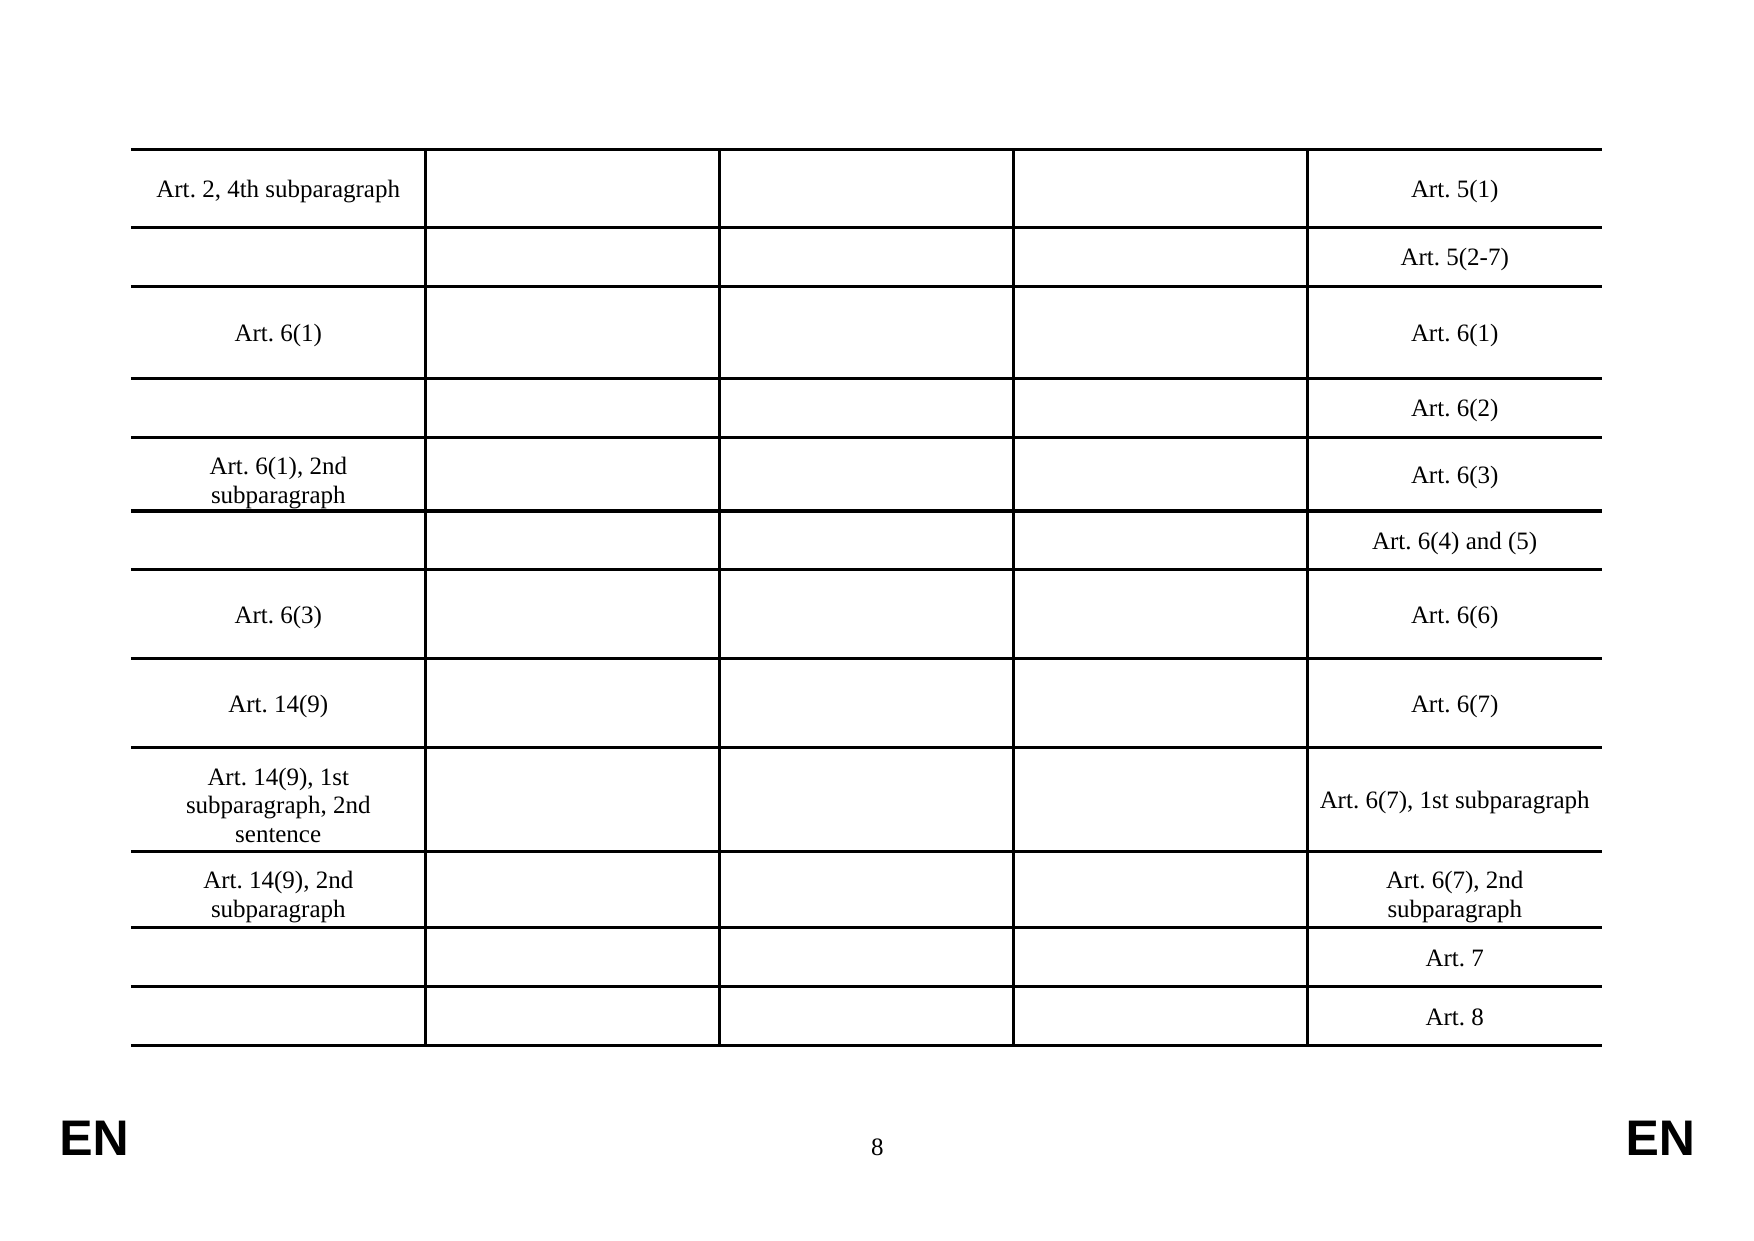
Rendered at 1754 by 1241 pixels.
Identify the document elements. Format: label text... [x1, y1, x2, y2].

table_cell [427, 229, 718, 285]
table_cell [427, 929, 718, 985]
table_cell [721, 853, 1012, 926]
table_cell [1015, 229, 1306, 285]
table_cell [1015, 151, 1306, 226]
table_cell [721, 229, 1012, 285]
table_cell [721, 929, 1012, 985]
table_cell Art. 6(2) [1309, 380, 1602, 436]
table_cell Art. 8 [1309, 988, 1602, 1044]
table_cell [427, 439, 718, 509]
table_cell Art. 6(7), 2nd subparagraph [1309, 853, 1602, 926]
table_cell [1015, 380, 1306, 436]
table_cell [1015, 988, 1306, 1044]
table_cell [1015, 660, 1306, 746]
table_cell [427, 749, 718, 849]
table_cell [131, 513, 424, 568]
table_cell Art. 2, 4th subparagraph [131, 151, 424, 226]
table_cell Art. 6(1) [1309, 288, 1602, 377]
table_cell [1015, 513, 1306, 568]
table_cell [131, 929, 424, 985]
table_cell [131, 988, 424, 1044]
table_cell [721, 288, 1012, 377]
table_cell [721, 513, 1012, 568]
table_cell Art. 5(2-7) [1309, 229, 1602, 285]
table_cell Art. 6(3) [1309, 439, 1602, 509]
table_cell Art. 6(7), 1st subparagraph [1309, 749, 1602, 849]
table_cell Art. 14(9), 2nd subparagraph [131, 853, 424, 926]
table_cell [427, 571, 718, 657]
table_cell [427, 660, 718, 746]
table_cell [427, 988, 718, 1044]
table_cell Art. 6(6) [1309, 571, 1602, 657]
table_cell [427, 380, 718, 436]
table_cell [1015, 749, 1306, 849]
table_cell [427, 151, 718, 226]
table_cell [721, 151, 1012, 226]
table_cell Art. 5(1) [1309, 151, 1602, 226]
table_cell [721, 380, 1012, 436]
table_cell Art. 14(9) [131, 660, 424, 746]
table_cell Art. 7 [1309, 929, 1602, 985]
table_cell [427, 288, 718, 377]
table_cell [721, 439, 1012, 509]
table_cell Art. 6(7) [1309, 660, 1602, 746]
table_cell [1015, 571, 1306, 657]
table_cell [1015, 853, 1306, 926]
table_cell [1015, 929, 1306, 985]
table_cell [131, 229, 424, 285]
table_cell Art. 6(1) [131, 288, 424, 377]
table_cell [1015, 288, 1306, 377]
table_cell Art. 14(9), 1st subparagraph, 2nd sentence [131, 749, 424, 849]
table_cell [131, 380, 424, 436]
table_cell [1015, 439, 1306, 509]
table_cell Art. 6(3) [131, 571, 424, 657]
table_cell Art. 6(4) and (5) [1309, 513, 1602, 568]
table_cell [427, 853, 718, 926]
table_cell [721, 749, 1012, 849]
table_cell [427, 513, 718, 568]
table_cell [721, 571, 1012, 657]
table_cell [721, 660, 1012, 746]
table_cell Art. 6(1), 2nd subparagraph [131, 439, 424, 509]
table_cell [721, 988, 1012, 1044]
